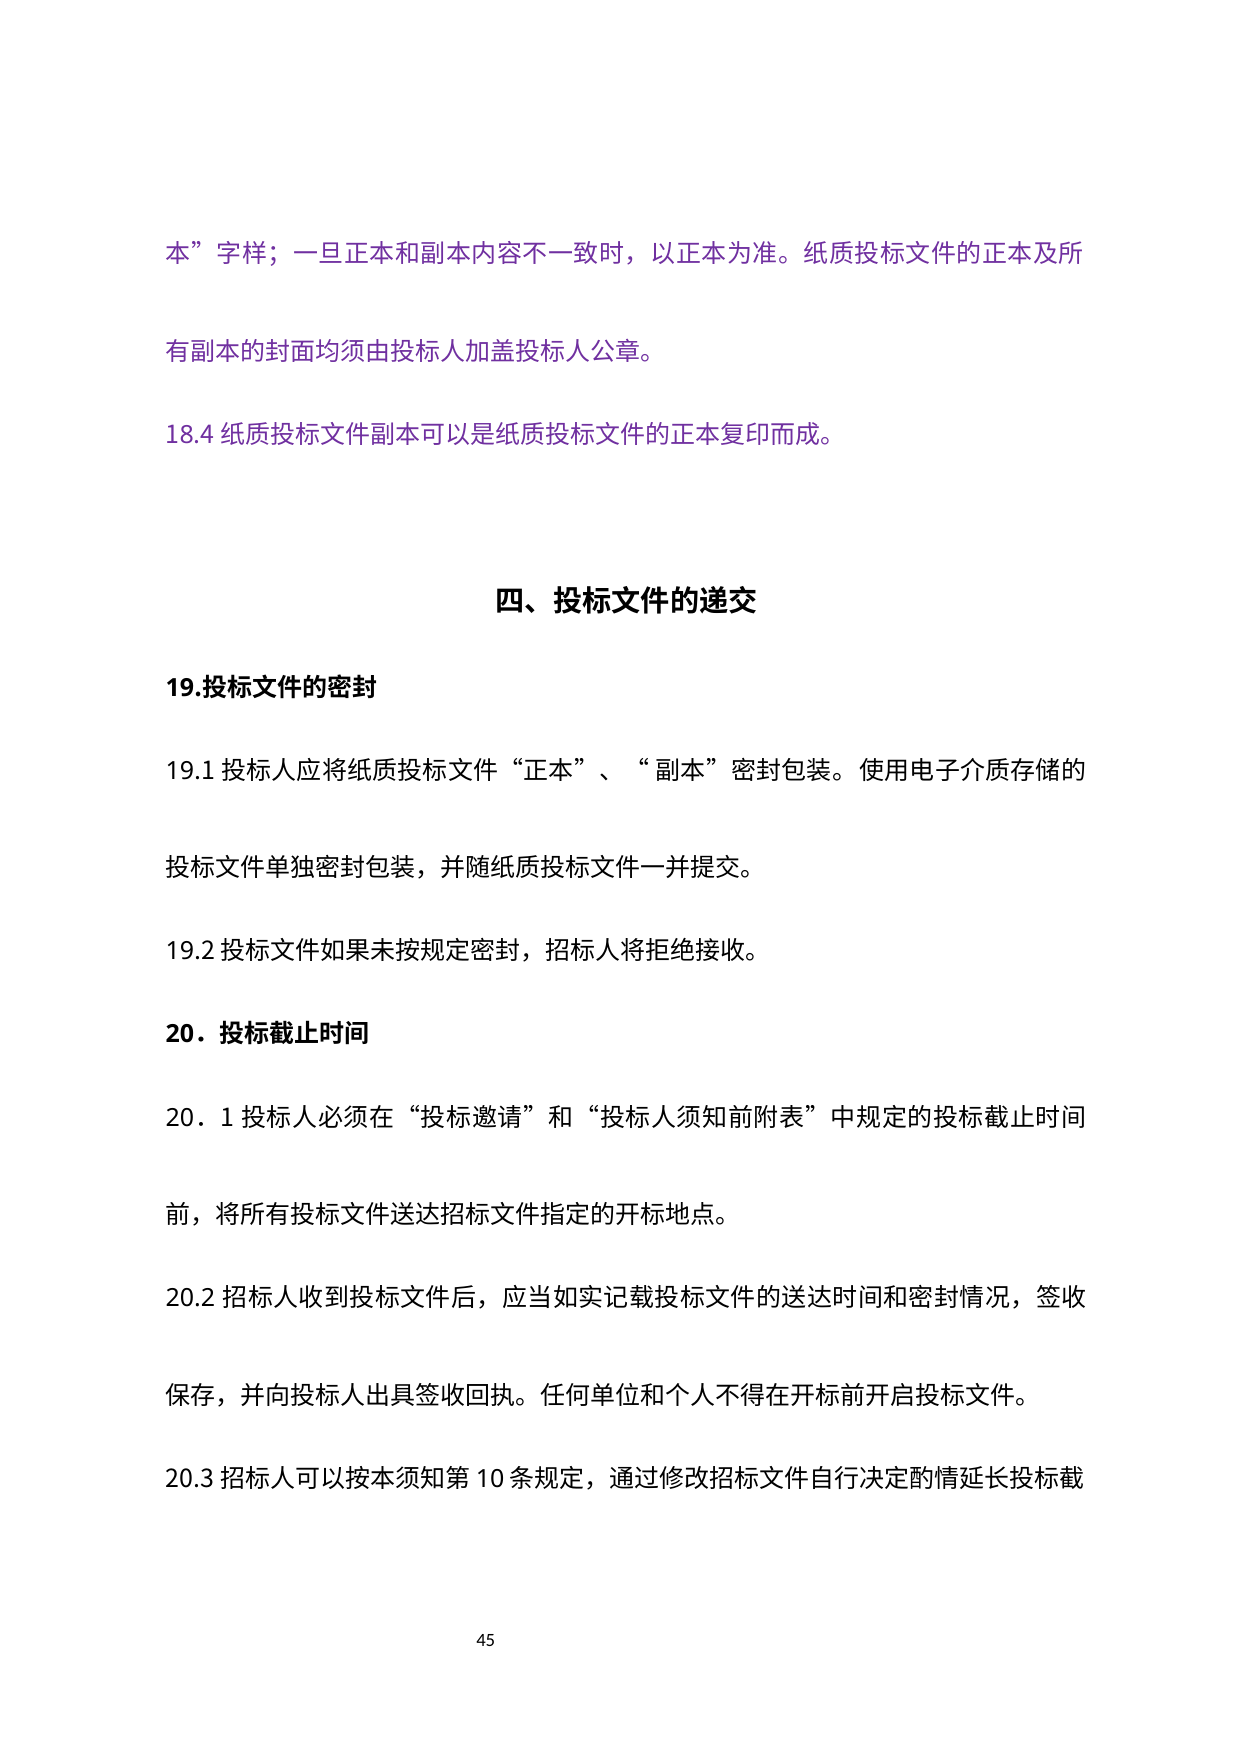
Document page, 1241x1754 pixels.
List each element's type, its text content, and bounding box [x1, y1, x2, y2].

text 20．投标截止时间 [165, 999, 1087, 1064]
text 19.2 投标文件如果未按规定密封，招标人将拒绝接收。 [165, 916, 1087, 981]
text 四、投标文件的递交 [165, 566, 1087, 631]
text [165, 1444, 1087, 1509]
text 18.4 纸质投标文件副本可以是纸质投标文件的正本复印而成。 [165, 400, 1087, 465]
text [165, 219, 1087, 382]
text 20．1 投标人必须在“投标邀请”和“投标人须知前附表”中规定的投标截止时间前，将所有投标文件送达招标文件指定的开标地点。 [165, 1083, 1087, 1245]
text 19.1 投标人应将纸质投标文件“正本”、“ 副本”密封包装。使用电子介质存储的投标文件单独密封包装，并随纸质投标文件一并提交。 [165, 736, 1087, 898]
text 19.投标文件的密封 [165, 653, 1087, 718]
text 20.2 招标人收到投标文件后，应当如实记载投标文件的送达时间和密封情况，签收保存，并向投标人出具签收回执。任何单位和个人不得在开标前开启投标文件。 [165, 1263, 1087, 1426]
